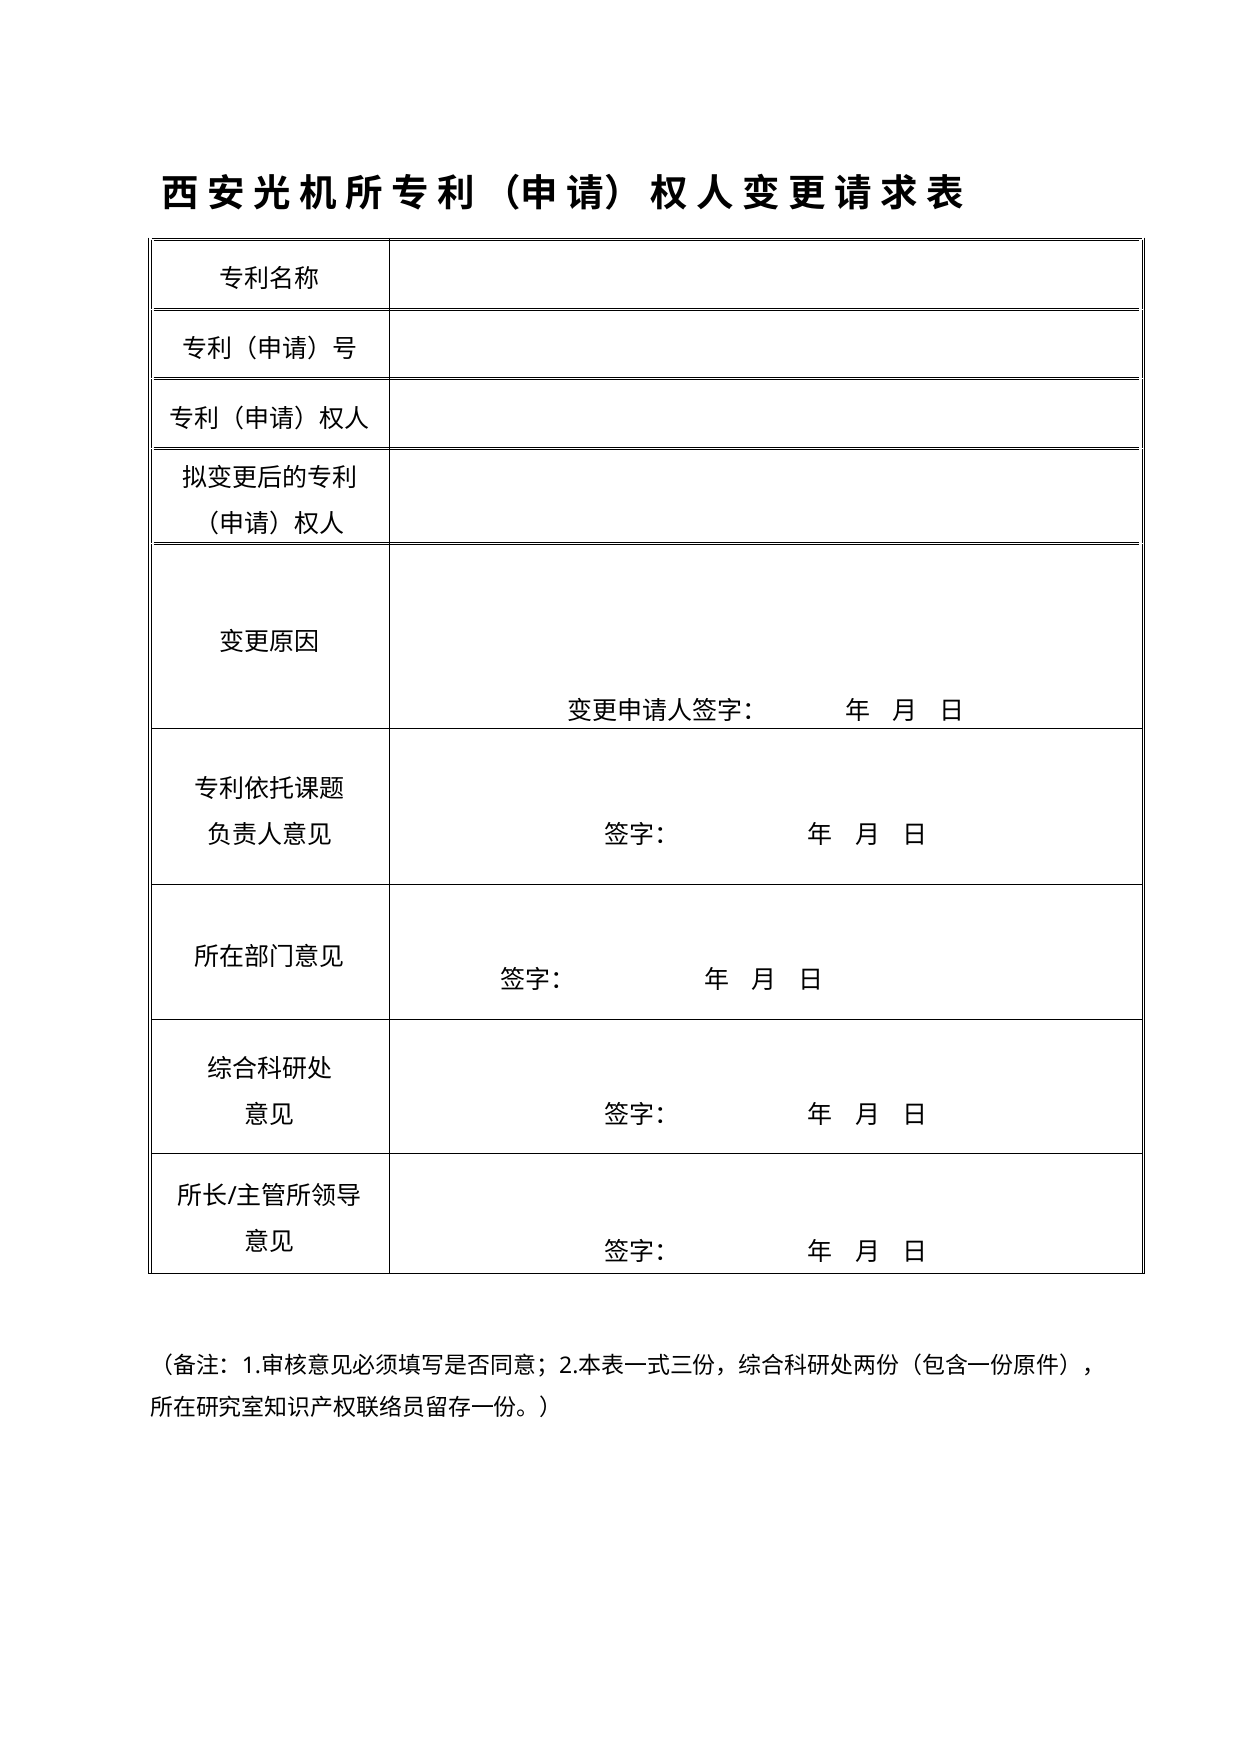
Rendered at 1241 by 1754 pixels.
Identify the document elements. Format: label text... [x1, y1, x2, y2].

table_cell 所长/主管所领导 意见 [152, 1154, 389, 1272]
table_cell [390, 447, 1143, 542]
table_cell 拟变更后的专利（申请）权人 [150, 447, 389, 542]
table_cell 专利名称 [152, 239, 389, 307]
table_cell 专利（申请）号 [152, 308, 389, 377]
table_cell [390, 238, 1143, 307]
table_cell 签字： 年 月 日 [390, 729, 1142, 884]
table_header 西 安 光 机 所 专 利 （申 请） 权 人 变 更 请 求 表 [150, 150, 1143, 238]
table_cell 专利依托课题 负责人意见 [152, 729, 389, 884]
table_cell 所在部门意见 [152, 885, 389, 1019]
table_cell [390, 377, 1143, 447]
table_cell [390, 308, 1142, 377]
table_cell 变更原因 [152, 542, 389, 728]
table_cell 专利（申请）权人 [150, 377, 389, 447]
table_cell 变更申请人签字： 年 月 日 [390, 542, 1142, 728]
table_cell 签字： 年 月 日 [390, 1154, 1142, 1272]
text （备注：1.审核意见必须填写是否同意；2.本表一式三份，综合科研处两份（包含一份原件），所在研究室知识产权联络员留存一份。） [150, 1340, 1122, 1423]
table_cell 综合科研处 意见 [152, 1020, 389, 1153]
table_cell 签字： 年 月 日 [390, 885, 1142, 1019]
table_cell 签字： 年 月 日 [390, 1020, 1142, 1153]
